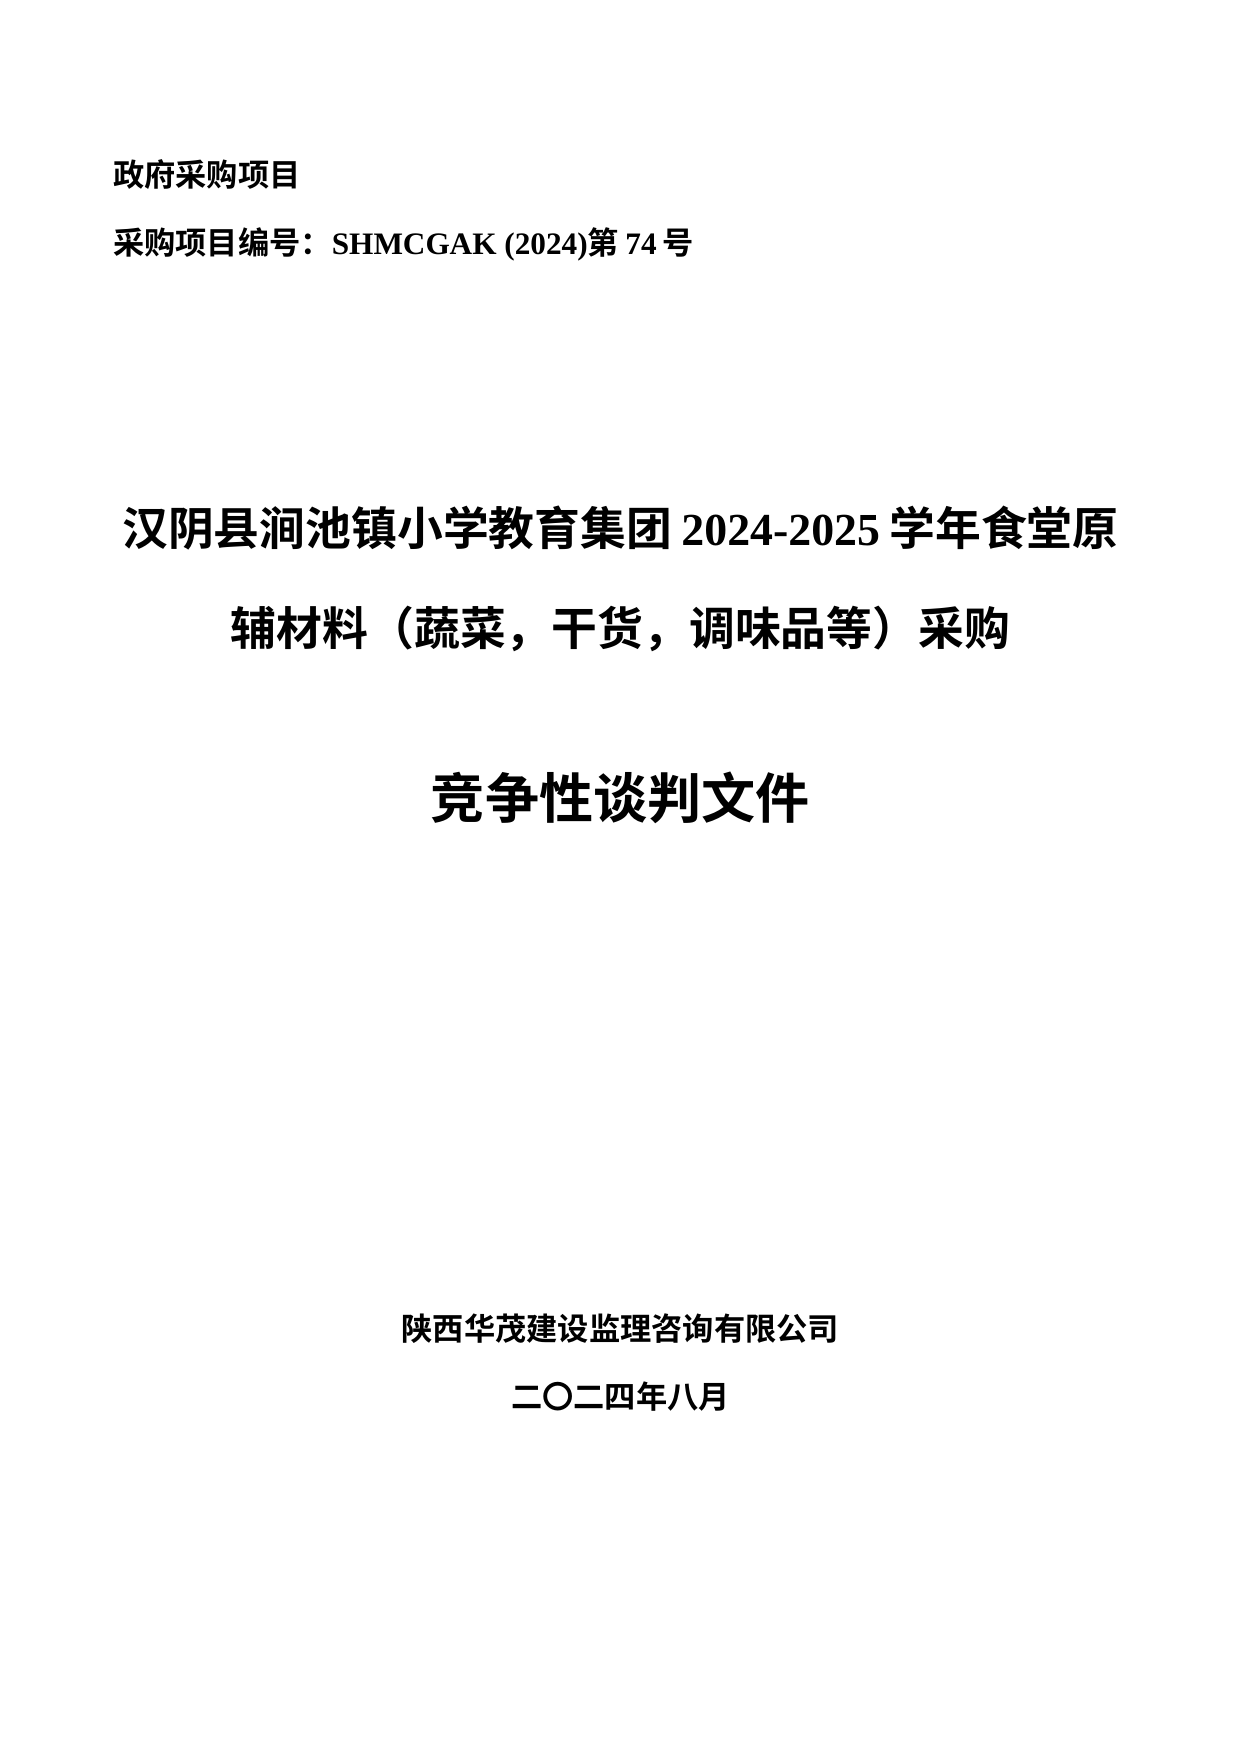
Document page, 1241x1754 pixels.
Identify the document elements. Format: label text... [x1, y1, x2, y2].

text 政府采购项目 [113, 150, 1127, 195]
text 汉阴县涧池镇小学教育集团2024-2025学年食堂原辅材料（蔬菜，干货，调味品等）采购 [113, 492, 1127, 658]
text 二〇二四年八月 [113, 1372, 1127, 1417]
text 陕西华茂建设监理咨询有限公司 [113, 1304, 1127, 1350]
text 竞争性谈判文件 [113, 756, 1127, 834]
text 采购项目编号：SHMCGAK (2024)第74号 [113, 218, 1127, 263]
